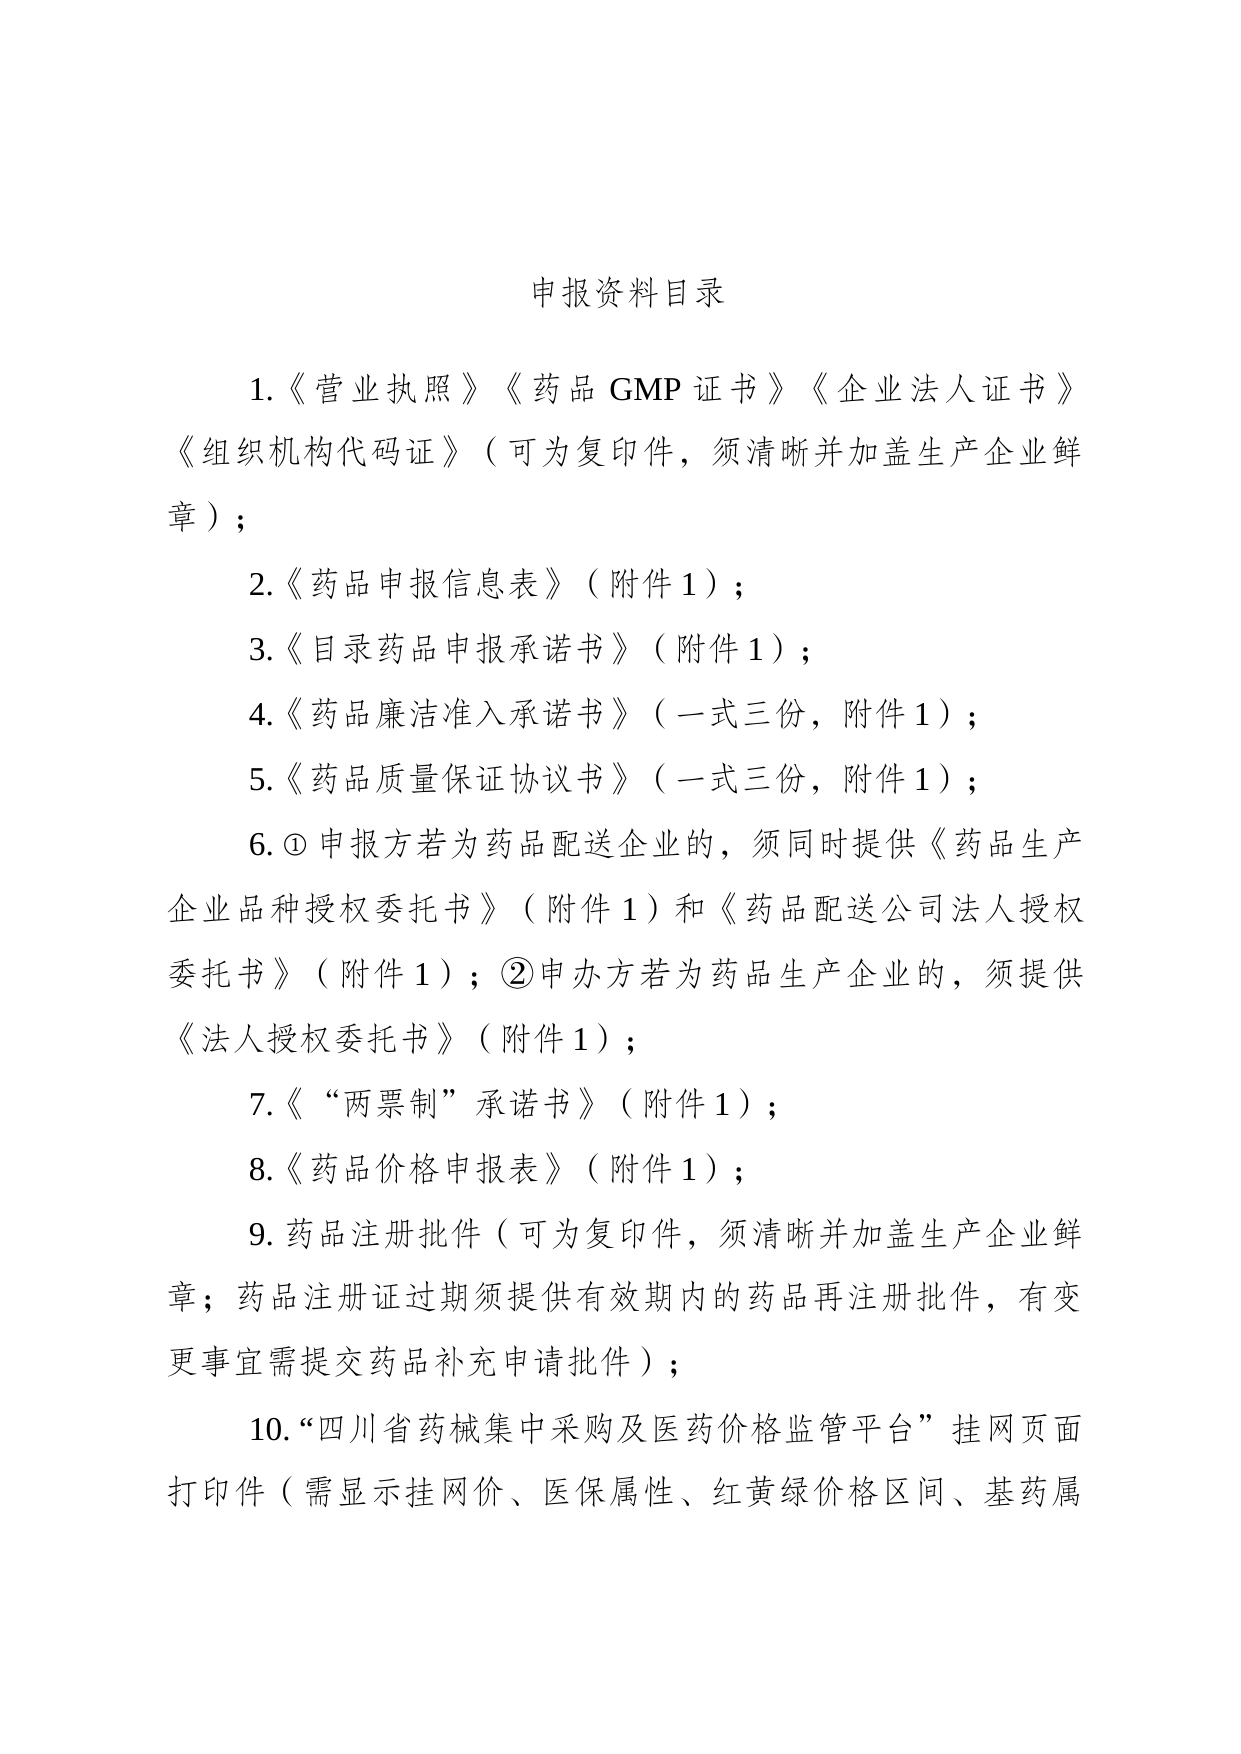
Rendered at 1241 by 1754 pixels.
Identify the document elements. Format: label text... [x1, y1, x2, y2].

text 9. 药品注册批件（可为复印件，须清晰并加盖生产企业鲜章；药品注册证过期须提供有效期内的药品再注册批件，有变更事宜需提交药品补充申请批件）； [165, 1201, 1087, 1396]
text 6. ①申报方若为药品配送企业的，须同时提供《药品生产企业品种授权委托书》（附件1）和《药品配送公司法人授权委托书》（附件1）；②申办方若为药品生产企业的，须提供《法人授权委托书》（附件1）； [165, 811, 1087, 1071]
text 1.《营业执照》《药品GMP证书》《企业法人证书》《组织机构代码证》（可为复印件，须清晰并加盖生产企业鲜章）； [165, 356, 1087, 551]
text 8.《药品价格申报表》（附件1）； [165, 1136, 1087, 1201]
text 2.《药品申报信息表》（附件1）； [165, 551, 1087, 616]
text 7.《“两票制”承诺书》（附件1）； [165, 1071, 1087, 1136]
subtitle 申报资料目录 [165, 262, 1087, 327]
text 5.《药品质量保证协议书》（一式三份，附件1）； [165, 746, 1087, 811]
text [165, 1396, 1087, 1526]
text 3.《目录药品申报承诺书》（附件1）； [165, 616, 1087, 681]
text 4.《药品廉洁准入承诺书》（一式三份，附件1）； [165, 681, 1087, 746]
